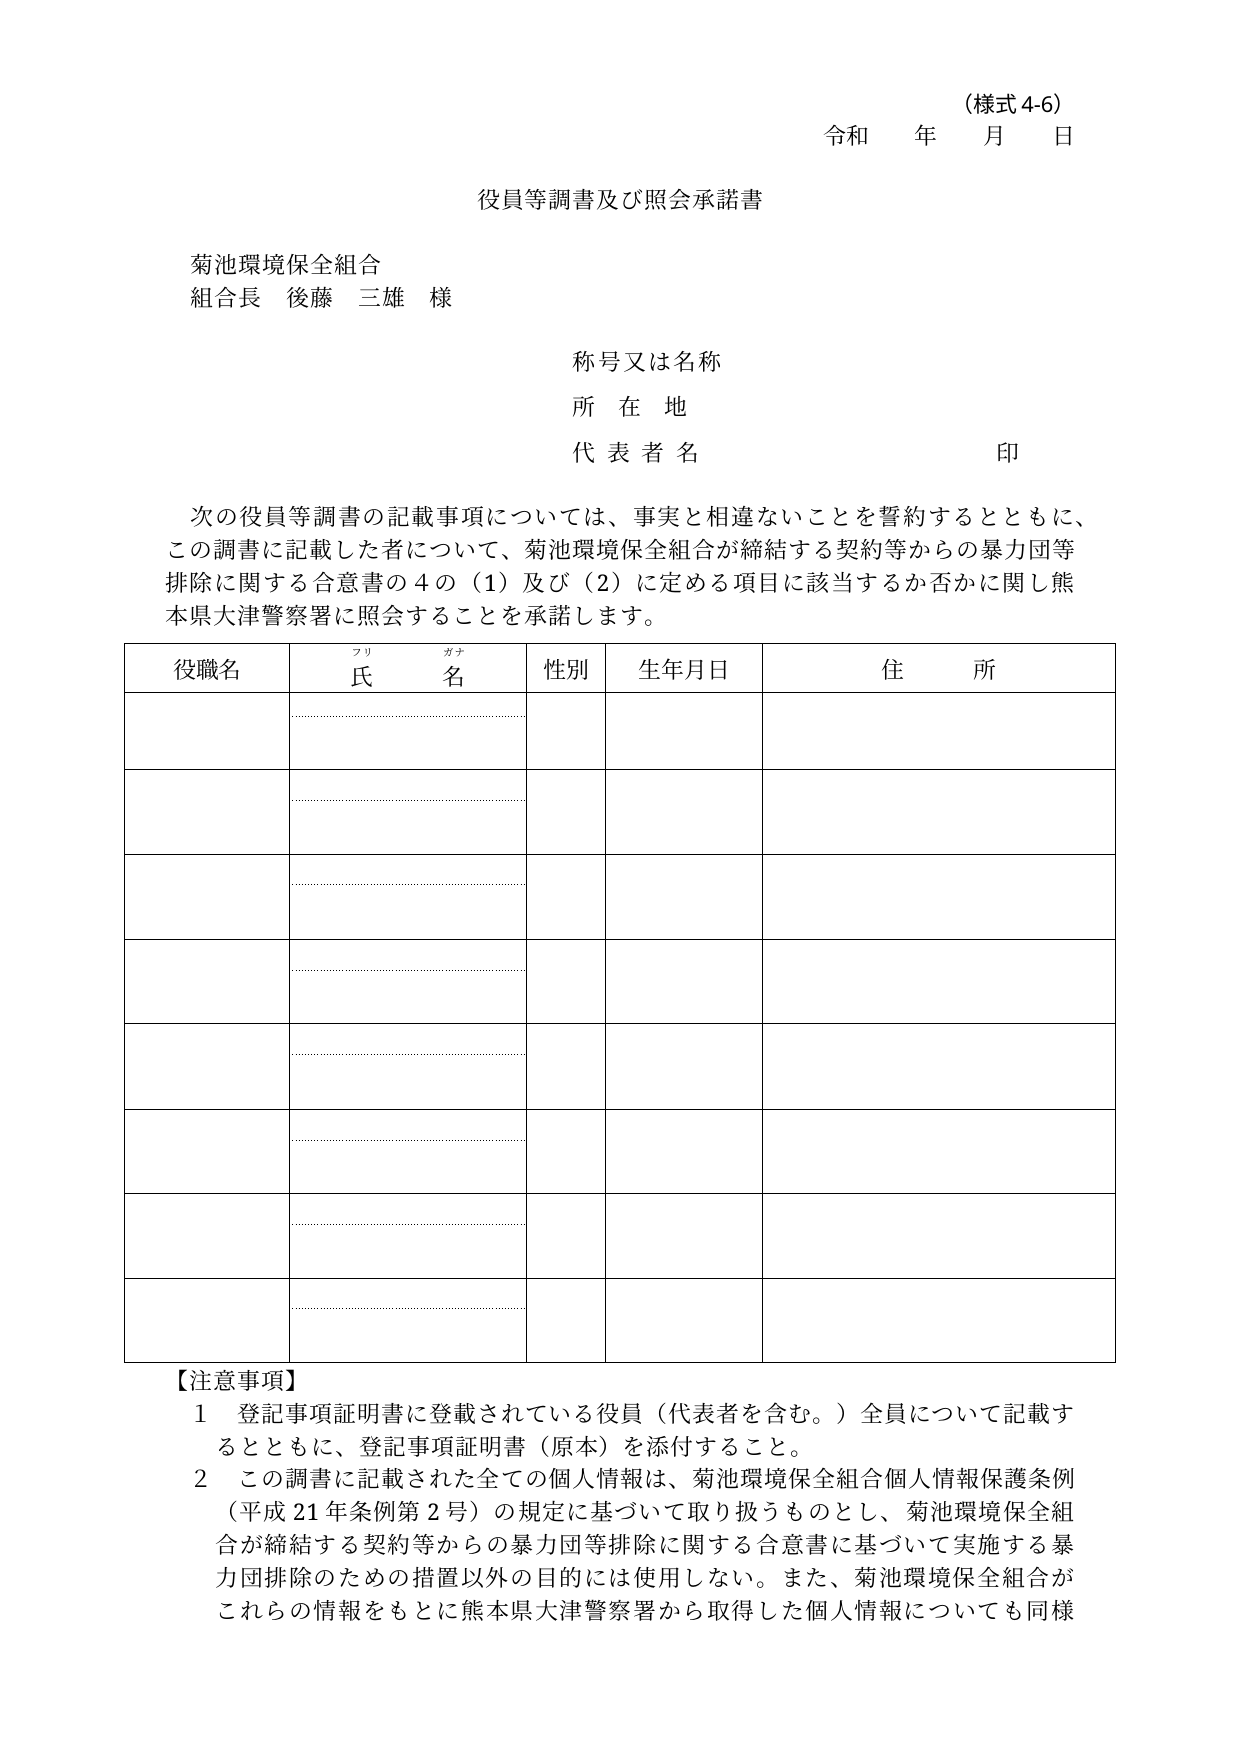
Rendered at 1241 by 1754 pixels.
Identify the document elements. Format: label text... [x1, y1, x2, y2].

table_cell [527, 770, 605, 853]
table_cell [527, 940, 605, 1023]
table_cell [606, 770, 762, 853]
table_cell [290, 716, 526, 769]
text 組合長 後藤 三雄 様 [165, 280, 1075, 313]
table_cell [290, 1308, 526, 1362]
table_cell [763, 770, 1115, 853]
table_cell [606, 1279, 762, 1362]
table_cell [606, 1194, 762, 1277]
table_cell [763, 1194, 1115, 1277]
text 所在地 [165, 389, 1075, 422]
table_cell [763, 855, 1115, 939]
table_cell [290, 693, 526, 716]
table_cell [763, 1279, 1115, 1362]
table_header [290, 644, 526, 692]
table_cell [763, 693, 1115, 769]
table_cell [527, 1024, 605, 1109]
table_cell [606, 940, 762, 1023]
table_cell [606, 855, 762, 939]
table_cell [290, 1024, 526, 1054]
table_cell [763, 1110, 1115, 1193]
table_cell [527, 1279, 605, 1362]
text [165, 1462, 1075, 1626]
table_cell [125, 855, 289, 939]
text 次の役員等調書の記載事項については、事実と相違ないことを誓約するとともに、この調書に記載した者について、菊池環境保全組合が締結する契約等からの暴力団等排除に関する合意書の４の（1）及び（2）に定める項目に該当するか否かに関し熊本県大津警察署に照会することを承諾します。 [165, 499, 1075, 631]
table_header 性別 [527, 644, 605, 692]
table_header 生年月日 [606, 644, 762, 692]
table_cell [290, 800, 526, 853]
table_cell [606, 1110, 762, 1193]
table_cell [290, 1054, 526, 1109]
text 菊池環境保全組合 [165, 247, 1075, 280]
text 【注意事項】 [165, 1363, 1075, 1396]
table_cell [125, 940, 289, 1023]
text 役員等調書及び照会承諾書 [165, 183, 1075, 216]
text １ 登記事項証明書に登載されている役員（代表者を含む。）全員について記載するとともに、登記事項証明書（原本）を添付すること。 [165, 1396, 1075, 1462]
table_header 住 所 [763, 644, 1115, 692]
table_cell [290, 1194, 526, 1224]
table_cell [125, 1024, 289, 1109]
table_cell [527, 1194, 605, 1277]
table_cell [290, 1110, 526, 1139]
table_cell [290, 884, 526, 939]
table_cell [290, 855, 526, 884]
table_cell [290, 1279, 526, 1308]
table_cell [290, 770, 526, 800]
table_cell [290, 970, 526, 1023]
table_cell [763, 1024, 1115, 1109]
table_cell [125, 1279, 289, 1362]
table_header 役職名 [125, 644, 289, 692]
table_cell [290, 1224, 526, 1277]
text 称号又は名称 [165, 344, 1075, 377]
table_cell [763, 940, 1115, 1023]
table_cell [290, 940, 526, 969]
table_cell [125, 693, 289, 769]
table_cell [290, 1140, 526, 1193]
table_cell [125, 770, 289, 853]
table_cell [527, 693, 605, 769]
text 代表者名 印 [165, 435, 1075, 468]
table_cell [527, 855, 605, 939]
table_cell [527, 1110, 605, 1193]
text 令和 年 月 日 [165, 118, 1075, 151]
table_cell [125, 1194, 289, 1277]
table_cell [606, 693, 762, 769]
table_cell [125, 1110, 289, 1193]
table_cell [606, 1024, 762, 1109]
